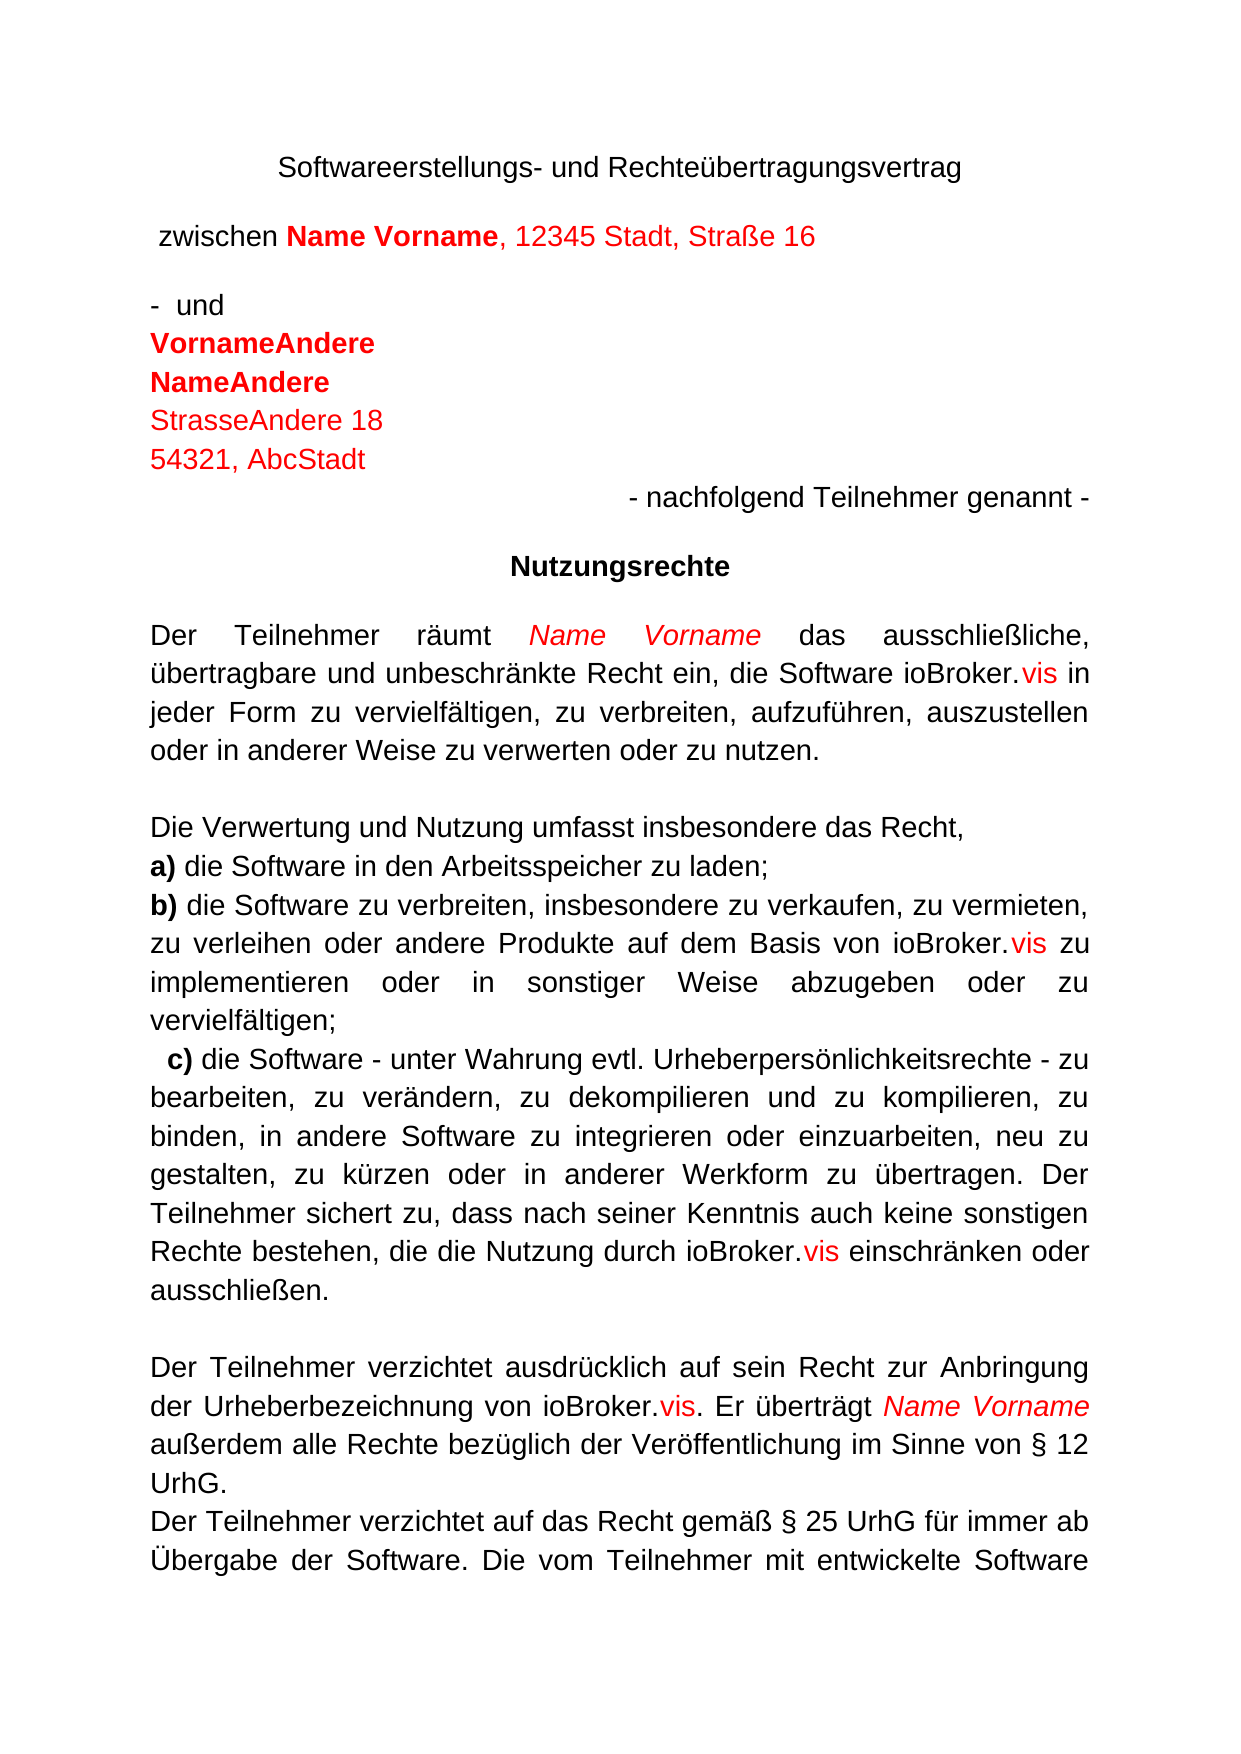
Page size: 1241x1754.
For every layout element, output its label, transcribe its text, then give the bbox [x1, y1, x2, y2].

text zwischen Name Vorname, 12345 Stadt, Straße 16 [150, 219, 1090, 252]
text StrasseAndere 18 [150, 403, 1090, 437]
text NameAndere [150, 364, 1090, 398]
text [150, 1504, 1090, 1576]
text Die Verwertung und Nutzung umfasst insbesondere das Recht, [150, 810, 1090, 844]
text VornameAndere [150, 326, 1090, 359]
text c) die Software ‐ unter Wahrung evtl. Urheberpersönlichkeitsrechte ‐ zu bearbeiten, zu verändern, zu dekompilieren und zu kompilieren, zu binden, in andere Software zu integrieren oder einzuarbeiten, neu zu gestalten, zu kürzen oder in anderer Werkform zu übertragen. Der Teilnehmer sichert zu, dass nach seiner Kenntnis auch keine sonstigen Rechte bestehen, die die Nutzung durch ioBroker.vis einschränken oder ausschließen. [150, 1042, 1090, 1306]
text ‐ nachfolgend Teilnehmer genannt ‐ [150, 480, 1090, 514]
text Der Teilnehmer verzichtet ausdrücklich auf sein Recht zur Anbringung der Urheberbezeichnung von ioBroker.vis. Er überträgt Name Vorname außerdem alle Rechte bezüglich der Veröffentlichung im Sinne von § 12 UrhG. [150, 1350, 1090, 1499]
text Softwareerstellungs‐ und Rechteübertragungsvertrag [150, 150, 1090, 183]
text Der Teilnehmer räumt Name Vorname das ausschließliche, übertragbare und unbeschränkte Recht ein, die Software ioBroker.vis in jeder Form zu vervielfältigen, zu verbreiten, aufzuführen, auszustellen oder in anderer Weise zu verwerten oder zu nutzen. [150, 618, 1090, 767]
text ‐ und [150, 287, 1090, 321]
text a) die Software in den Arbeitsspeicher zu laden; [150, 849, 1090, 882]
text Nutzungsrechte [150, 549, 1090, 582]
text 54321, AbcStadt [150, 442, 1090, 475]
text b) die Software zu verbreiten, insbesondere zu verkaufen, zu vermieten, zu verleihen oder andere Produkte auf dem Basis von ioBroker.vis zu implementieren oder in sonstiger Weise abzugeben oder zu vervielfältigen; [150, 887, 1090, 1037]
